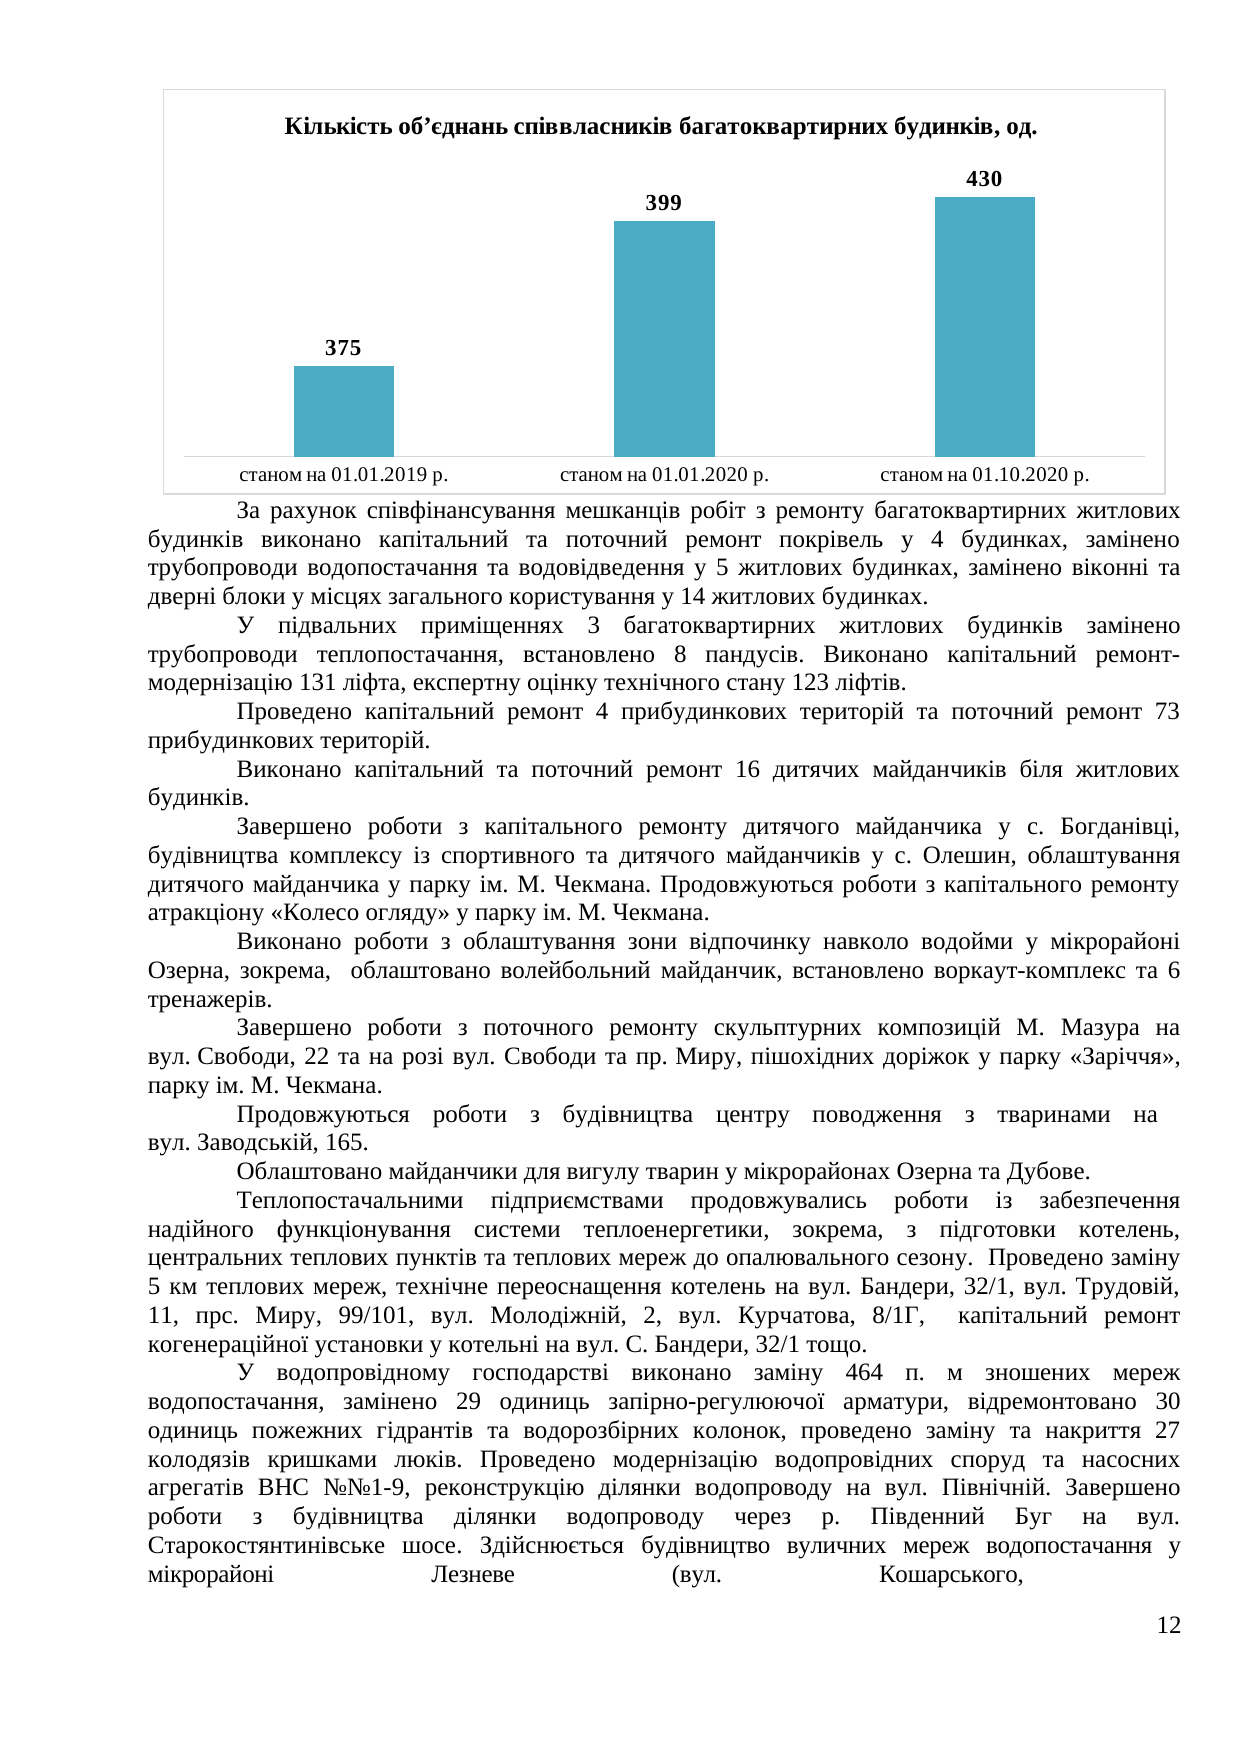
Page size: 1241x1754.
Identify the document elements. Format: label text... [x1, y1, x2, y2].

text Продовжуються роботи з будівництва центру поводження з тваринами на вул. Заводській, 165. [148, 1099, 1181, 1156]
text Завершено роботи з капітального ремонту дитячого майданчика у с. Богданівці, будівництва комплексу із спортивного та дитячого майданчиків у с. Олешин, облаштування дитячого майданчика у парку ім. М. Чекмана. Продовжуються роботи з капітального ремонту атракціону «Колесо огляду» у парку ім. М. Чекмана. [148, 811, 1181, 926]
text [148, 1357, 1181, 1587]
text У підвальних приміщеннях 3 багатоквартирних житлових будинків замінено трубопроводи теплопостачання, встановлено 8 пандусів. Виконано капітальний ремонт-модернізацію 131 ліфта, експертну оцінку технічного стану 123 ліфтів. [148, 610, 1181, 696]
title Теплопостачальними підприємствами продовжувались роботи із забезпечення надійного функціонування системи теплоенергетики, зокрема, з підготовки котелень, центральних теплових пунктів та теплових мереж до опалювального сезону. Проведено заміну 5 км теплових мереж, технічне переоснащення котелень на вул. Бандери, 32/1, вул. Трудовій, 11, прс. Миру, 99/101, вул. Молодіжній, 2, вул. Курчатова, 8/1Г, капітальний ремонт когенераційної установки у котельні на вул. С. Бандери, 32/1 тощо. [148, 1185, 1181, 1357]
text Проведено капітальний ремонт 4 прибудинкових територій та поточний ремонт 73 прибудинкових територій. [148, 696, 1181, 754]
text За рахунок співфінансування мешканців робіт з ремонту багатоквартирних житлових будинків виконано капітальний та поточний ремонт покрівель у 4 будинках, замінено трубопроводи водопостачання та водовідведення у 5 житлових будинках, замінено віконні та дверні блоки у місцях загального користування у 14 житлових будинках. [148, 495, 1181, 610]
text Облаштовано майданчики для вигулу тварин у мікрорайонах Озерна та Дубове. [148, 1156, 1181, 1185]
text Виконано роботи з облаштування зони відпочинку навколо водойми у мікрорайоні Озерна, зокрема, облаштовано волейбольний майданчик, встановлено воркаут-комплекс та 6 тренажерів. [148, 926, 1181, 1012]
text Виконано капітальний та поточний ремонт 16 дитячих майданчиків біля житлових будинків. [148, 754, 1181, 811]
text Завершено роботи з поточного ремонту скульптурних композицій М. Мазура на вул. Свободи, 22 та на розі вул. Свободи та пр. Миру, пішохідних доріжок у парку «Заріччя», парку ім. М. Чекмана. [148, 1012, 1181, 1099]
